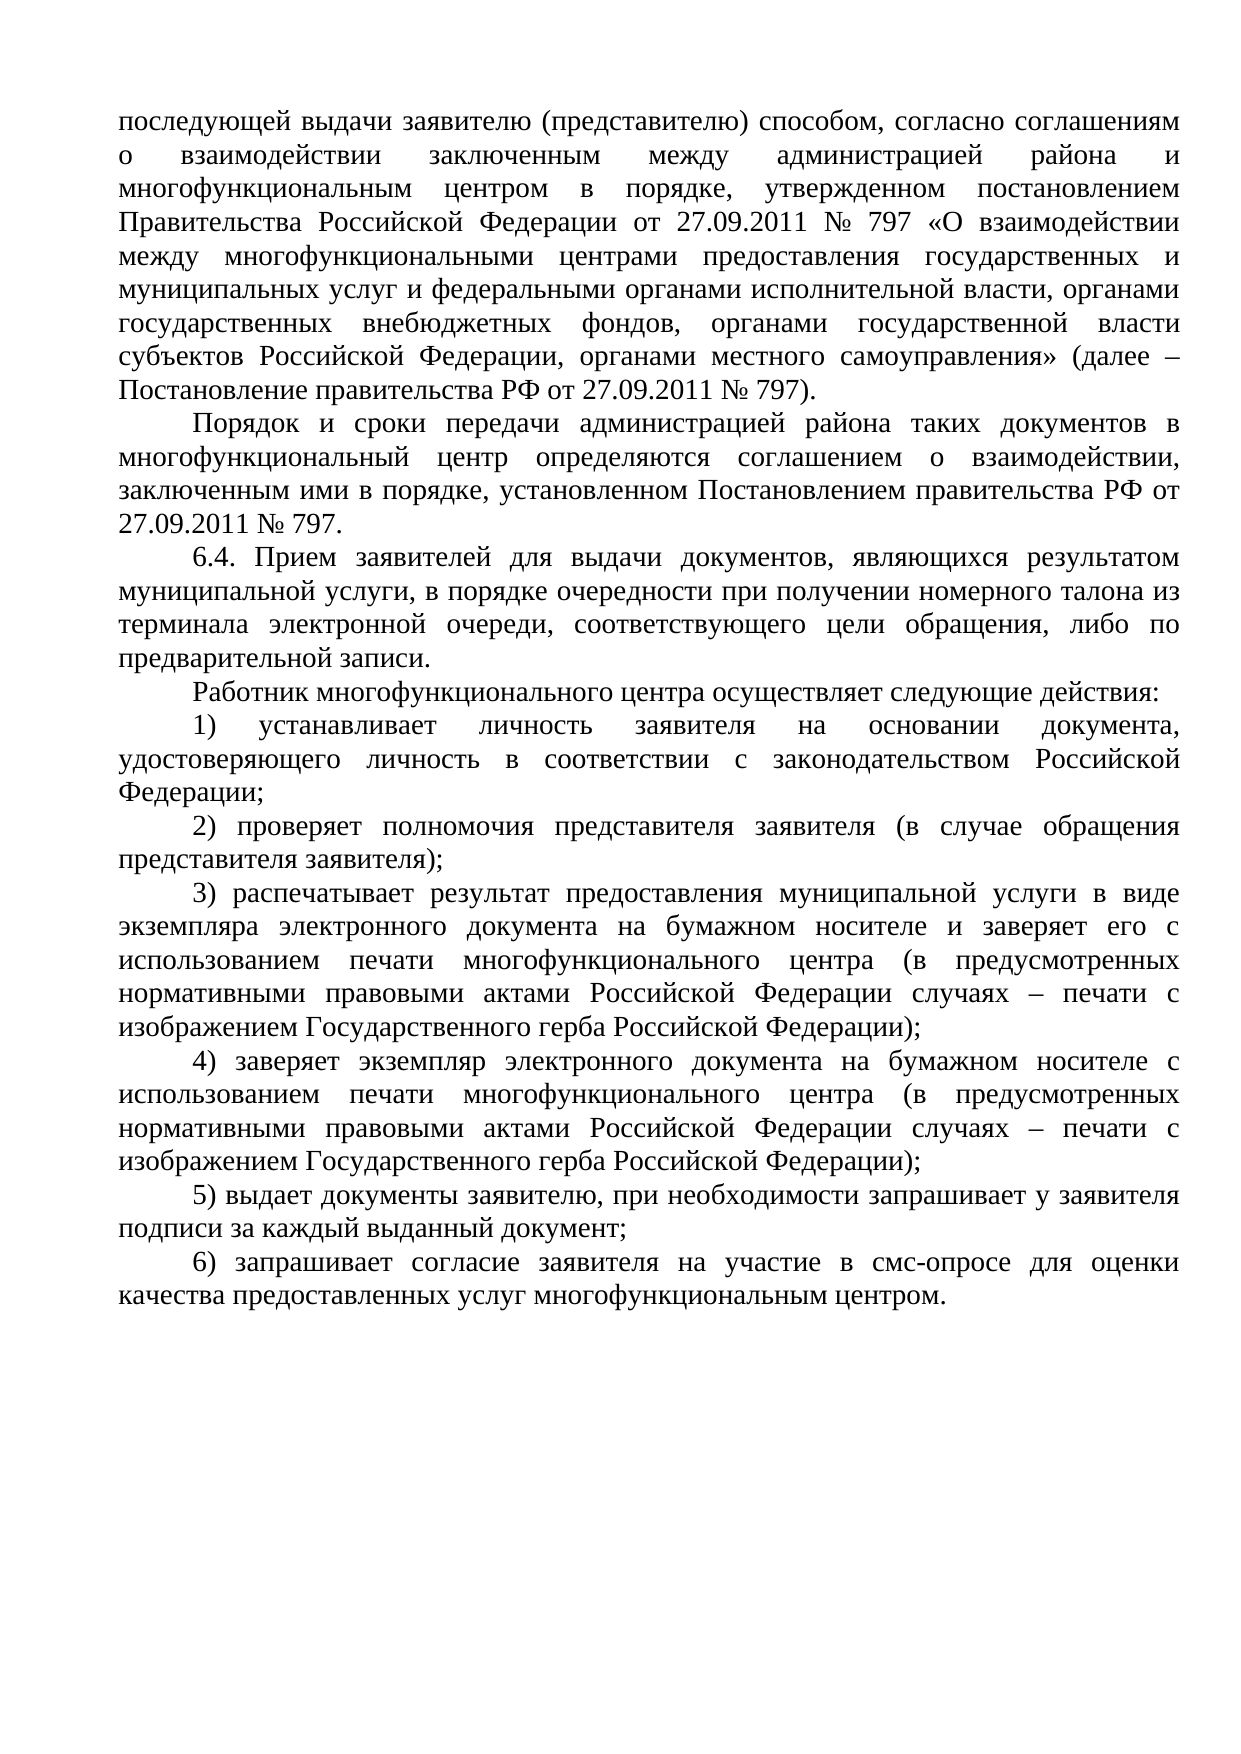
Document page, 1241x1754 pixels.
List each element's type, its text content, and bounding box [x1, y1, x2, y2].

text 5) выдает документы заявителю, при необходимости запрашивает у заявителя подписи за каждый выданный документ; [118, 1177, 1181, 1244]
text 1) устанавливает личность заявителя на основании документа, удостоверяющего личность в соответствии с законодательством Российской Федерации; [118, 707, 1181, 808]
text 6) запрашивает согласие заявителя на участие в смс-опросе для оценки качества предоставленных услуг многофункциональным центром. [118, 1244, 1181, 1311]
text 2) проверяет полномочия представителя заявителя (в случае обращения представителя заявителя); [118, 808, 1181, 875]
text 4) заверяет экземпляр электронного документа на бумажном носителе с использованием печати многофункционального центра (в предусмотренных нормативными правовыми актами Российской Федерации случаях – печати с изображением Государственного герба Российской Федерации); [118, 1043, 1181, 1177]
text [118, 103, 1181, 405]
text Порядок и сроки передачи администрацией района таких документов в многофункциональный центр определяются соглашением о взаимодействии, заключенным ими в порядке, установленном Постановлением правительства РФ от 27.09.2011 № 797. [118, 405, 1181, 539]
text 3) распечатывает результат предоставления муниципальной услуги в виде экземпляра электронного документа на бумажном носителе и заверяет его с использованием печати многофункционального центра (в предусмотренных нормативными правовыми актами Российской Федерации случаях – печати с изображением Государственного герба Российской Федерации); [118, 875, 1181, 1043]
text 6.4. Прием заявителей для выдачи документов, являющихся результатом муниципальной услуги, в порядке очередности при получении номерного талона из терминала электронной очереди, соответствующего цели обращения, либо по предварительной записи. [118, 539, 1181, 674]
text Работник многофункционального центра осуществляет следующие действия: [118, 674, 1181, 707]
